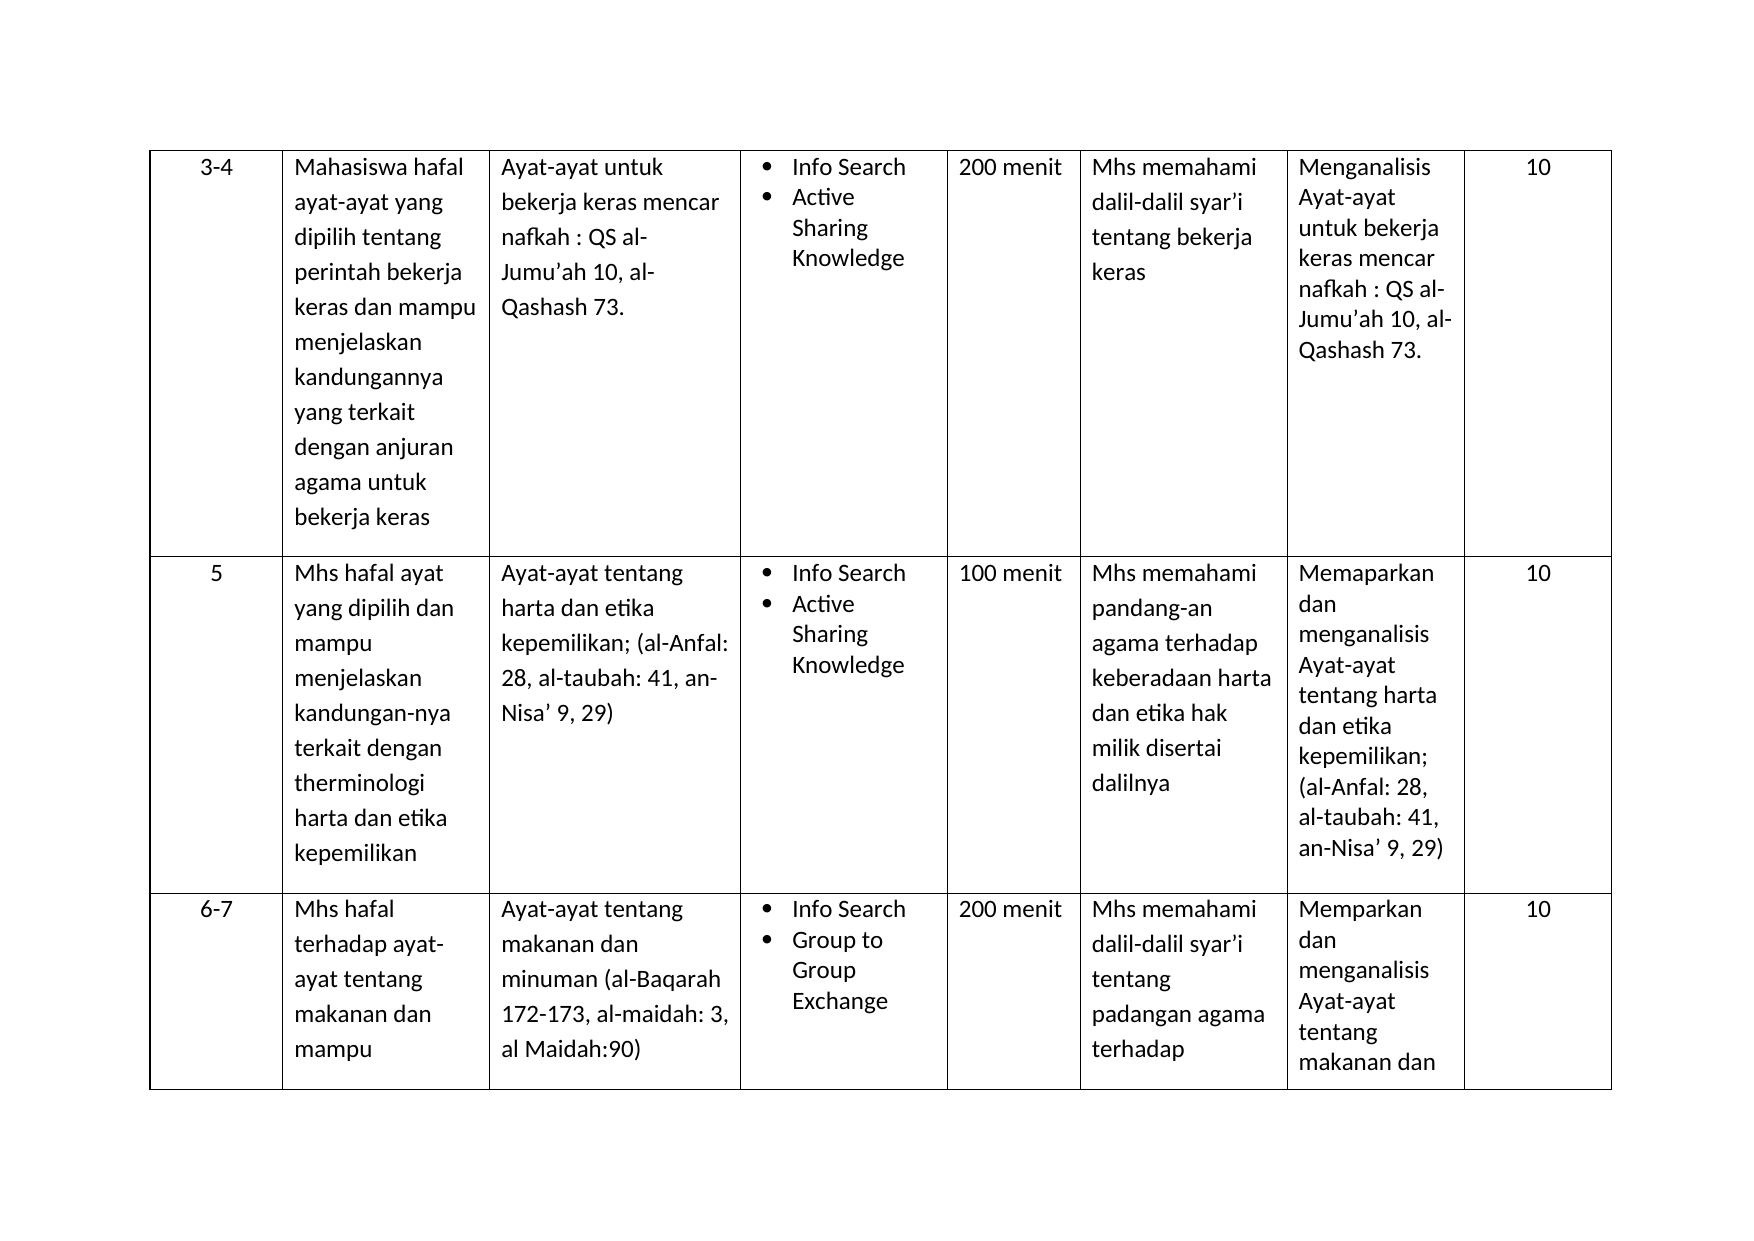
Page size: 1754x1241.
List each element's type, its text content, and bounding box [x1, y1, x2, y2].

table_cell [741, 894, 947, 1089]
table_cell 5 [151, 557, 282, 892]
table_cell 10 [1465, 894, 1611, 1089]
table_cell 10 [1465, 151, 1611, 556]
table_cell 10 [1465, 557, 1611, 892]
table_cell 6-7 [151, 894, 282, 1089]
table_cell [1081, 894, 1287, 1089]
table_cell Ayat-ayat tentang harta dan etika kepemilikan; (al-Anfal: 28, al-taubah: 41, an-Nisa’ 9, 29) [490, 557, 740, 892]
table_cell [490, 894, 740, 1089]
table_cell 200 menit [948, 894, 1080, 1089]
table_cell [283, 894, 489, 1089]
table_cell Menganalisis Ayat-ayat untuk bekerja keras mencar nafkah : QS al-Jumu’ah 10, al-Qashash 73. [1288, 151, 1464, 556]
table_cell Memaparkan dan menganalisis Ayat-ayat tentang harta dan etika kepemilikan; (al-Anfal: 28, al-taubah: 41, an-Nisa’ 9, 29) [1288, 557, 1464, 892]
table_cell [741, 151, 947, 556]
table_cell Info Search Active Sharing Knowledge [741, 557, 947, 892]
table_cell Mahasiswa hafal ayat-ayat yang dipilih tentang perintah bekerja keras dan mampu menjelaskan kandungannya yang terkait dengan anjuran agama untuk bekerja keras [283, 151, 489, 556]
table_cell 3-4 [151, 151, 282, 556]
table_cell Mhs memahami pandang-an agama terhadap keberadaan harta dan etika hak milik disertai dalilnya [1081, 557, 1287, 892]
table_cell Ayat-ayat untuk bekerja keras mencar nafkah : QS al-Jumu’ah 10, al-Qashash 73. [490, 151, 740, 556]
table_cell 100 menit [948, 557, 1080, 892]
table_cell 200 menit [948, 151, 1080, 556]
table_cell Mhs hafal ayat yang dipilih dan mampu menjelaskan kandungan-nya terkait dengan therminologi harta dan etika kepemilikan [283, 557, 489, 892]
table_cell Mhs memahami dalil-dalil syar’i tentang bekerja keras [1081, 151, 1287, 556]
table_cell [1288, 894, 1464, 1089]
